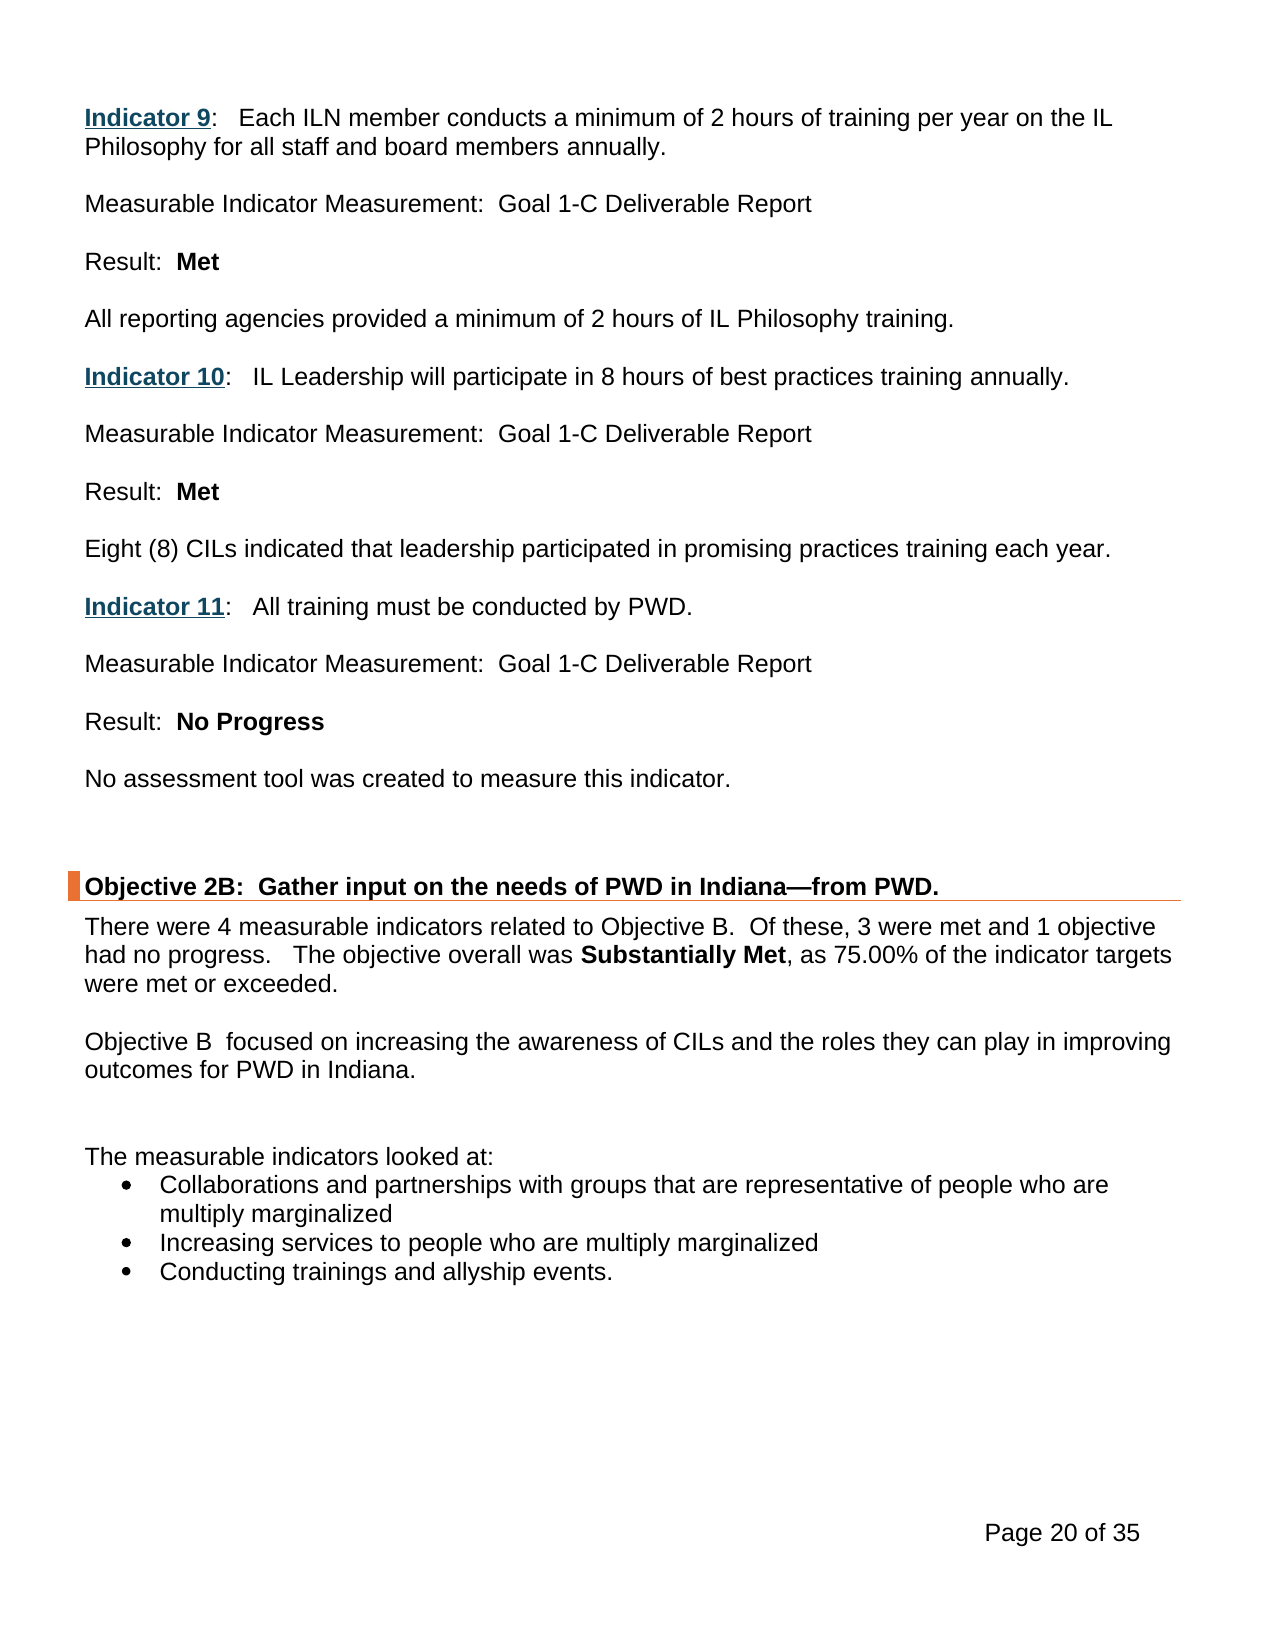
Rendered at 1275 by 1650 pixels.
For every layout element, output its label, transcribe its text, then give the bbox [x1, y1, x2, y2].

text Eight (8) CILs indicated that leadership participated in promising practices training each year. [84, 534, 1181, 563]
list Increasing services to people who are multiply marginalized [122, 1228, 1181, 1257]
text All reporting agencies provided a minimum of 2 hours of IL Philosophy training. [84, 304, 1181, 333]
text Indicator 11: All training must be conducted by PWD. [84, 592, 1181, 621]
text Result: Met [84, 247, 1181, 276]
list Conducting trainings and allyship events. [122, 1257, 1181, 1286]
text Objective B focused on increasing the awareness of CILs and the roles they can play in improving outcomes for PWD in Indiana. [84, 1027, 1181, 1084]
text Result: Met [84, 477, 1181, 506]
subtitle Objective 2B: Gather input on the needs of PWD in Indiana—from PWD. [80, 871, 1181, 900]
text Result: No Progress [84, 707, 1181, 736]
text Measurable Indicator Measurement: Goal 1-C Deliverable Report [84, 649, 1181, 678]
text The measurable indicators looked at: [84, 1142, 1181, 1170]
text There were 4 measurable indicators related to Objective B. Of these, 3 were met and 1 objective had no progress. The objective overall was Substantially Met, as 75.00% of the indicator targets were met or exceeded. [84, 912, 1181, 998]
text No assessment tool was created to measure this indicator. [84, 764, 1181, 793]
text Measurable Indicator Measurement: Goal 1-C Deliverable Report [84, 189, 1181, 218]
text Measurable Indicator Measurement: Goal 1-C Deliverable Report [84, 419, 1181, 448]
text Indicator 10: IL Leadership will participate in 8 hours of best practices training annually. [84, 362, 1181, 391]
text Indicator 9: Each ILN member conducts a minimum of 2 hours of training per year on the IL Philosophy for all staff and board members annually. [84, 103, 1181, 161]
list Collaborations and partnerships with groups that are representative of people who are multiply marginalized [122, 1170, 1181, 1228]
